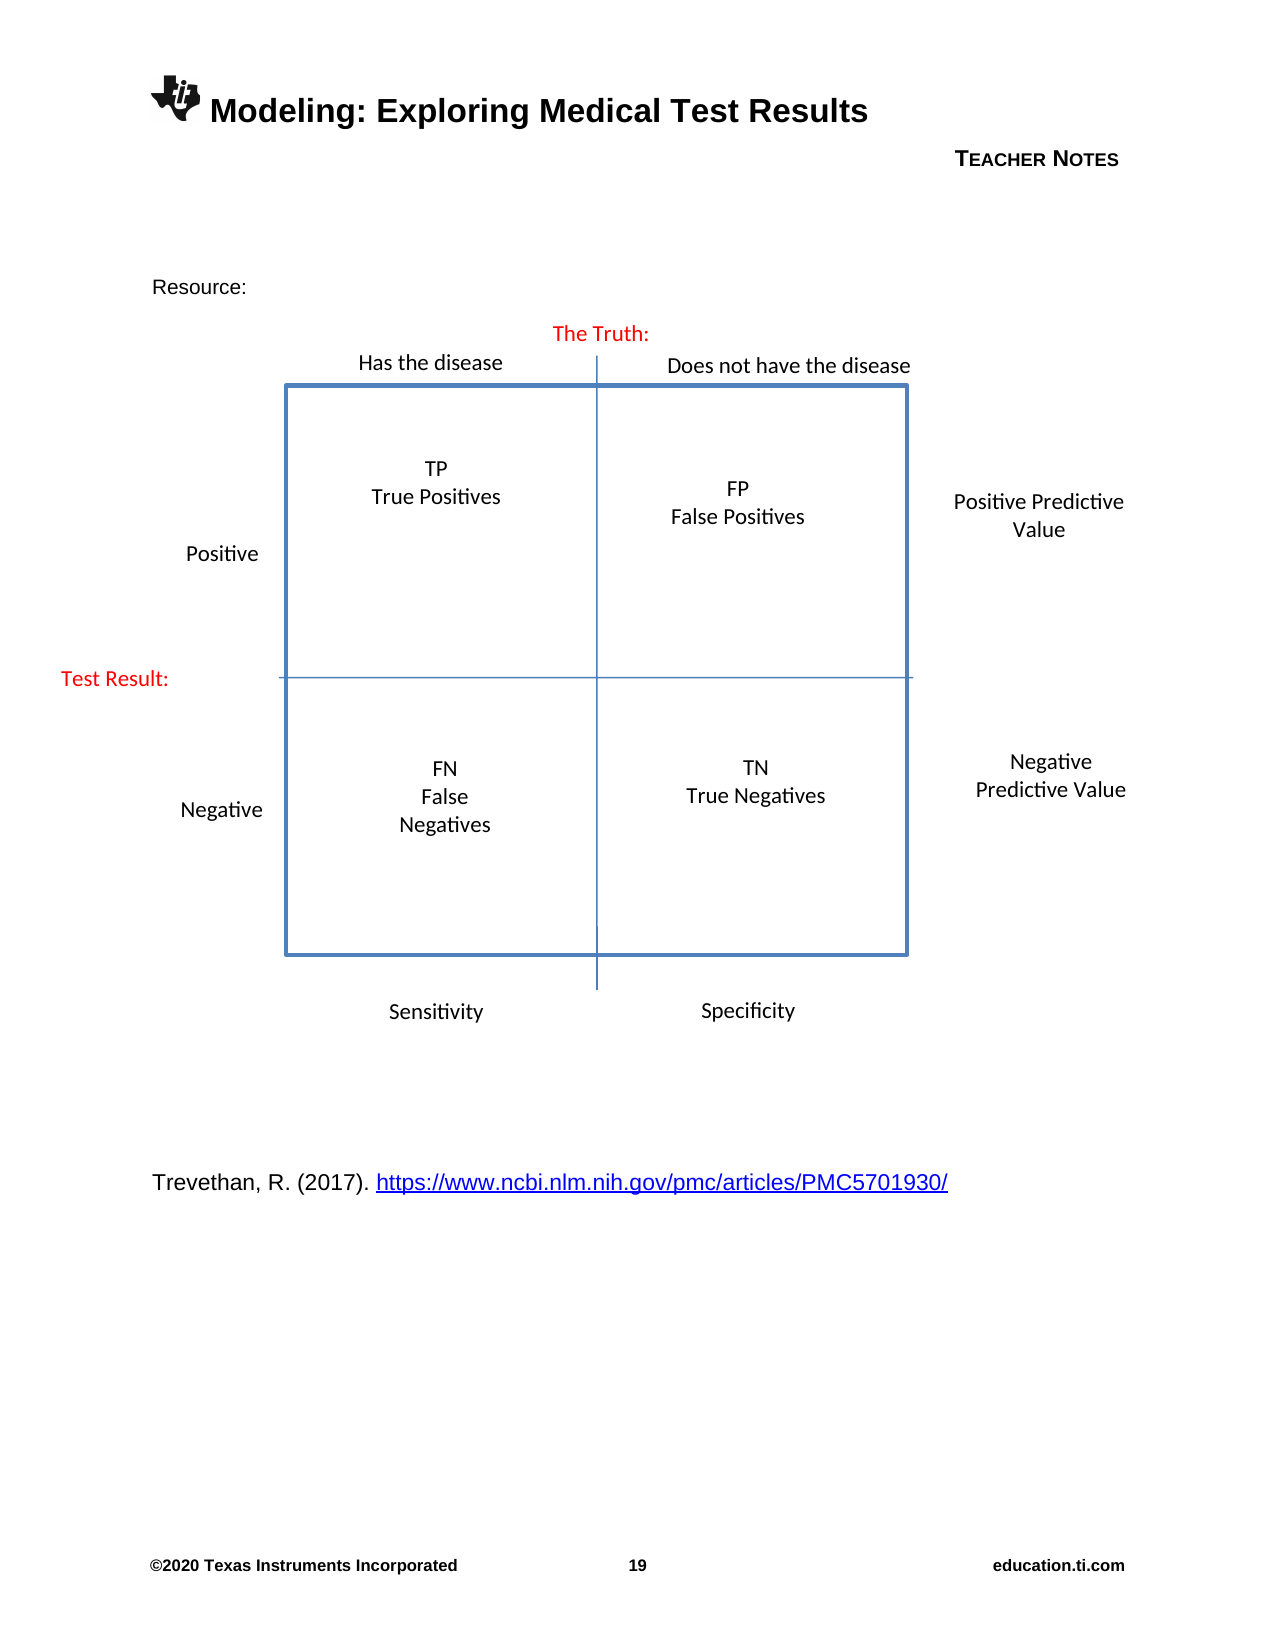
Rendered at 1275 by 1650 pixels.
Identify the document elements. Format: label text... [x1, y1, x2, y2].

picture [150, 75, 201, 122]
table_header Resource: Trevethan, R. (2017). https://www.ncbi.nlm.nih.gov/pmc/articles/PMC5701930/ [141, 251, 1144, 1219]
